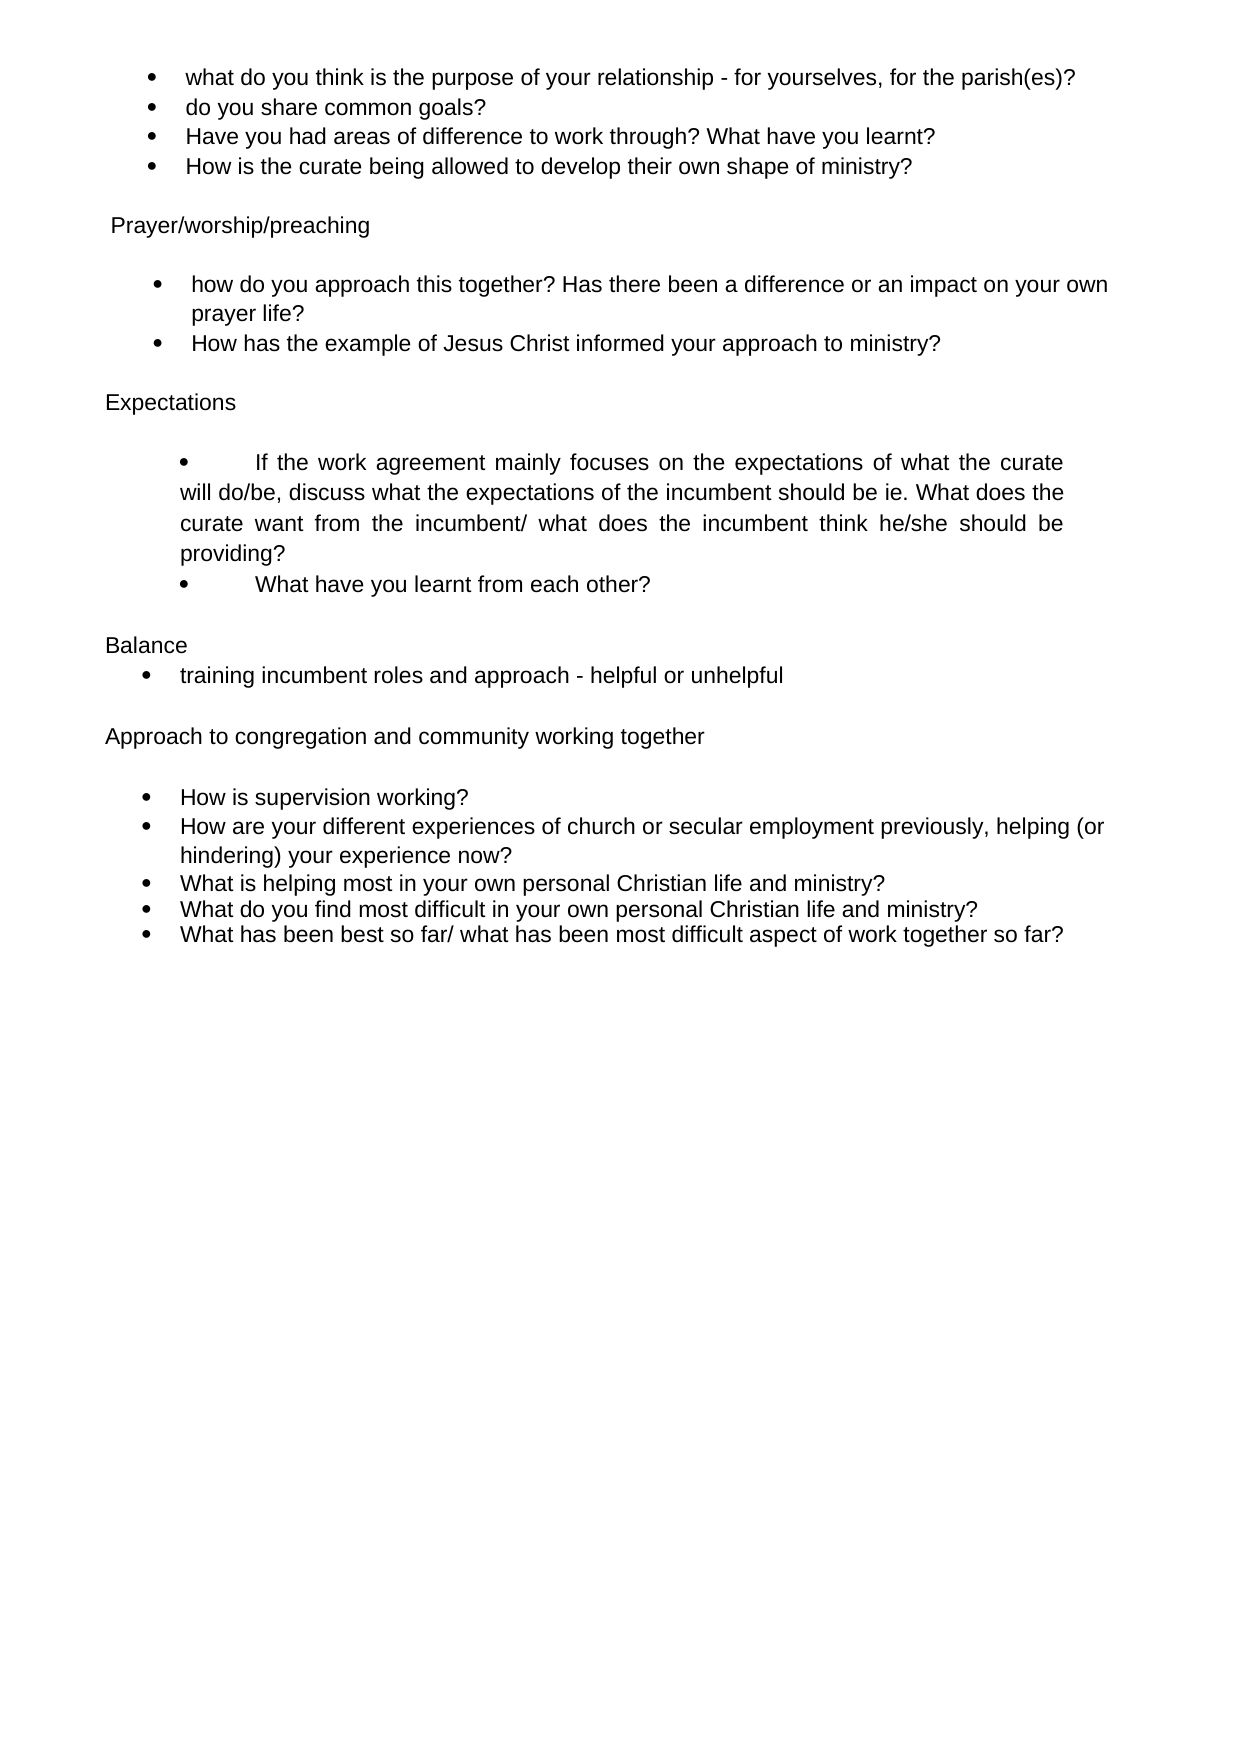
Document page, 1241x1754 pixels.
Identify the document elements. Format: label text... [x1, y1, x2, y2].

list do you share common goals? [148, 92, 1115, 121]
list What is helping most in your own personal Christian life and ministry? [142, 869, 1115, 897]
list training incumbent roles and approach - helpful or unhelpful [142, 659, 1115, 690]
text Expectations [105, 387, 1115, 416]
list How is supervision working? [142, 781, 1115, 812]
list How are your different experiences of church or secular employment previously, helping (or hindering) your experience now? [142, 812, 1115, 869]
text Prayer/worship/preaching [105, 210, 1115, 239]
list What do you find most difficult in your own personal Christian life and ministry? [142, 897, 1115, 922]
list how do you approach this together? Has there been a difference or an impact on your own prayer life? [153, 269, 1115, 328]
list How has the example of Jesus Christ informed your approach to ministry? [153, 328, 1115, 357]
text Balance [105, 629, 1115, 659]
list What have you learnt from each other? [180, 568, 1065, 598]
text Approach to congregation and community working together [105, 720, 1115, 751]
list What has been best so far/ what has been most difficult aspect of work together so far? [142, 922, 1115, 947]
list If the work agreement mainly focuses on the expectations of what the curate will do/be, discuss what the expectations of the incumbent should be ie. What does the curate want from the incumbent/ what does the incumbent think he/she should be providing? [180, 446, 1065, 568]
list what do you think is the purpose of your relationship - for yourselves, for the parish(es)? [148, 62, 1115, 92]
list Have you had areas of difference to work through? What have you learnt? [148, 121, 1115, 151]
list How is the curate being allowed to develop their own shape of ministry? [148, 151, 1115, 180]
